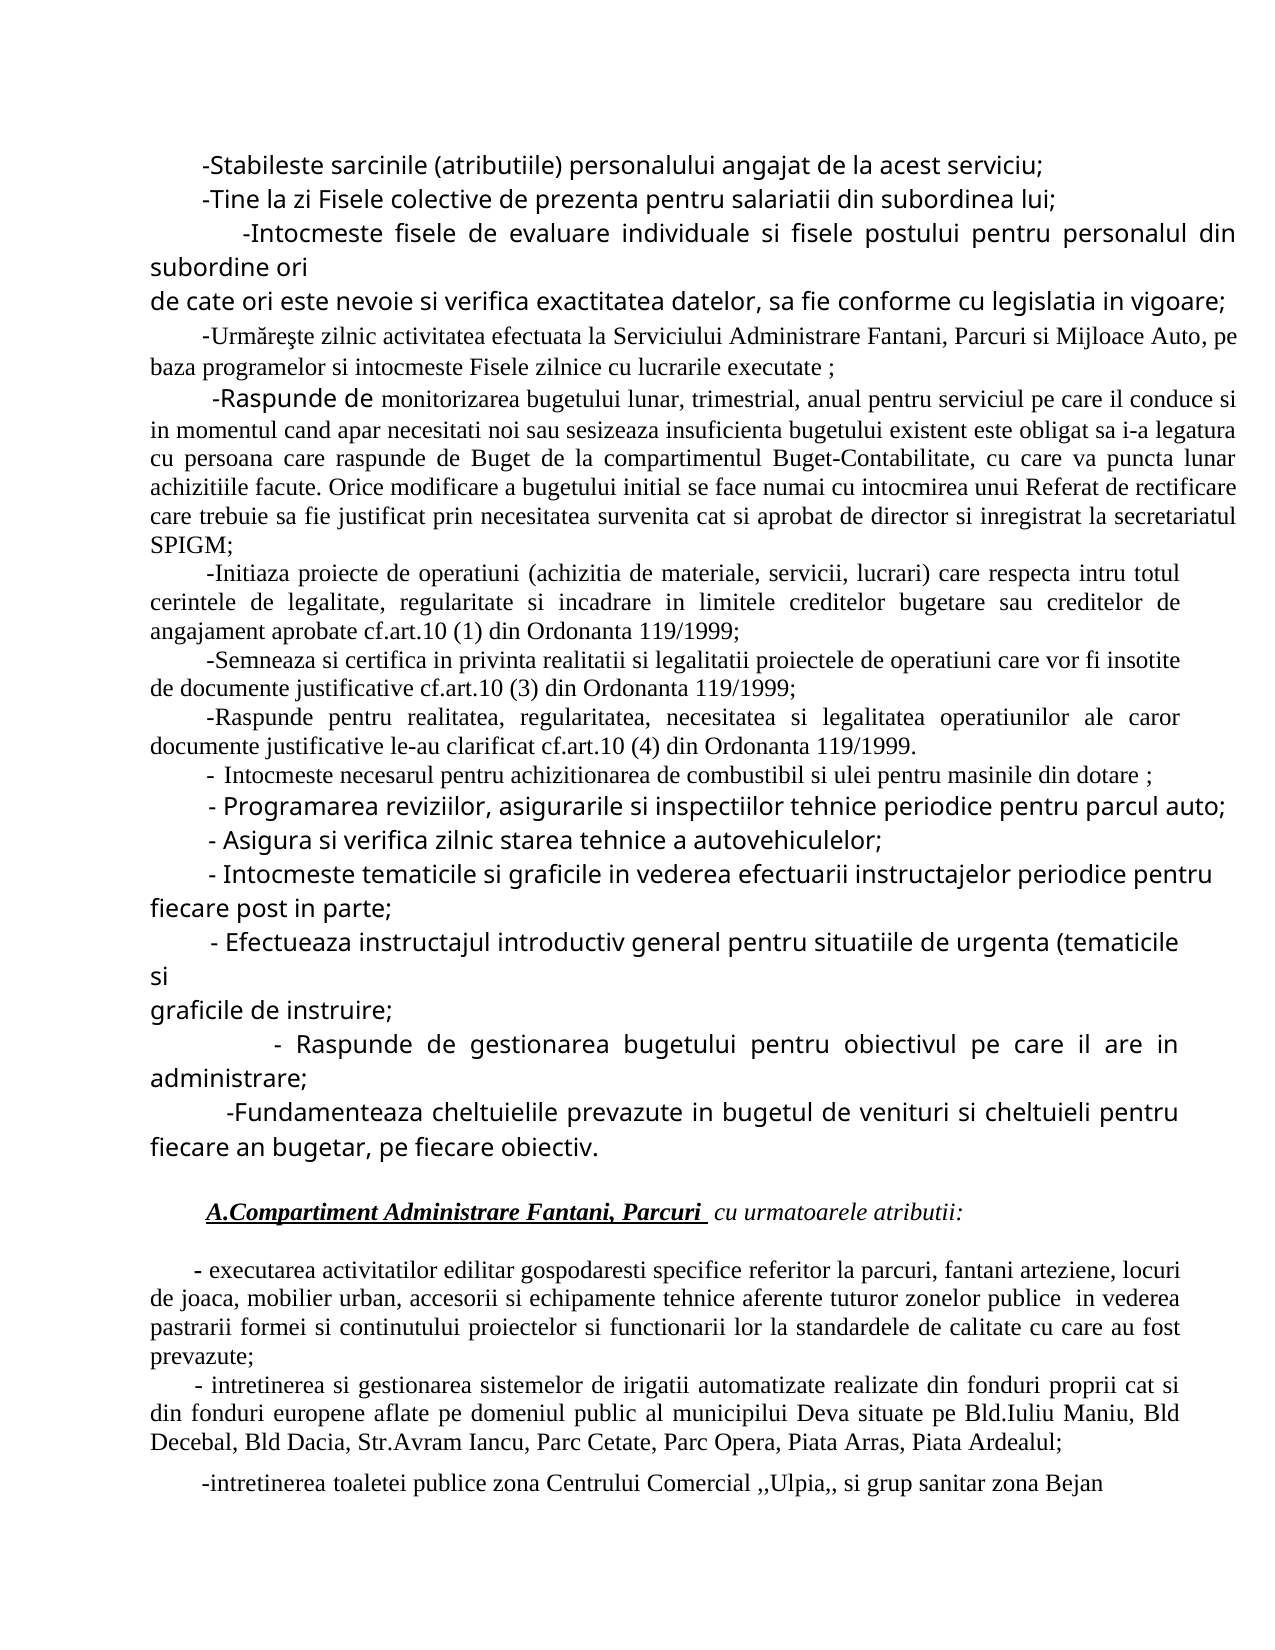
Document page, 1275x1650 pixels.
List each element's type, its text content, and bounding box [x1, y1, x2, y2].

text -Raspunde de monitorizarea bugetului lunar, trimestrial, anual pentru serviciul pe care il conduce si in momentul cand apar necesitati noi sau sesizeaza insuficienta bugetului existent este obligat sa i-a legatura cu persoana care raspunde de Buget de la compartimentul Buget-Contabilitate, cu care va puncta lunar achizitiile facute. Orice modificare a bugetului initial se face numai cu intocmirea unui Referat de rectificare care trebuie sa fie justificat prin necesitatea survenita cat si aprobat de director si inregistrat la secretariatul SPIGM; [150, 381, 1237, 558]
text fiecare post in parte; [150, 891, 1237, 925]
text - Programarea reviziilor, asigurarile si inspectiilor tehnice periodice pentru parcul auto; [150, 788, 1237, 823]
text - Efectueaza instructajul introductiv general pentru situatiile de urgenta (tematicile si [150, 925, 1181, 993]
text -Urmăreşte zilnic activitatea efectuata la Serviciului Administrare Fantani, Parcuri si Mijloace Auto, pe baza programelor si intocmeste Fisele zilnice cu lucrarile executate ; [150, 318, 1237, 381]
text -Stabileste sarcinile (atributiile) personalului angajat de la acest serviciu; [150, 148, 1237, 182]
text -Tine la zi Fisele colective de prezenta pentru salariatii din subordinea lui; [150, 182, 1237, 216]
text -Initiaza proiecte de operatiuni (achizitia de materiale, servicii, lucrari) care respecta intru totul cerintele de legalitate, regularitate si incadrare in limitele creditelor bugetare sau creditelor de angajament aprobate cf.art.10 (1) din Ordonanta 119/1999; [150, 558, 1181, 645]
text - executarea activitatilor edilitar gospodaresti specifice referitor la parcuri, fantani arteziene, locuri de joaca, mobilier urban, accesorii si echipamente tehnice aferente tuturor zonelor publice in vederea pastrarii formei si continutului proiectelor si functionarii lor la standardele de calitate cu care au fost prevazute; [150, 1255, 1181, 1370]
text - intretinerea si gestionarea sistemelor de irigatii automatizate realizate din fonduri proprii cat si din fonduri europene aflate pe domeniul public al municipilui Deva situate pe Bld.Iuliu Maniu, Bld Decebal, Bld Dacia, Str.Avram Iancu, Parc Cetate, Parc Opera, Piata Arras, Piata Ardealul; [150, 1370, 1181, 1456]
list Intocmeste necesarul pentru achizitionarea de combustibil si ulei pentru masinile din dotare ; [150, 760, 1181, 788]
text - Intocmeste tematicile si graficile in vederea efectuarii instructajelor periodice pentru [150, 857, 1237, 891]
text -Intocmeste fisele de evaluare individuale si fisele postului pentru personalul din subordine ori [150, 216, 1237, 284]
text -Fundamenteaza cheltuielile prevazute in bugetul de venituri si cheltuieli pentru fiecare an bugetar, pe fiecare obiectiv. [150, 1095, 1181, 1163]
text de cate ori este nevoie si verifica exactitatea datelor, sa fie conforme cu legislatia in vigoare; [150, 284, 1237, 318]
text - Asigura si verifica zilnic starea tehnice a autovehiculelor; [150, 823, 1237, 857]
text -Semneaza si certifica in privinta realitatii si legalitatii proiectele de operatiuni care vor fi insotite de documente justificative cf.art.10 (3) din Ordonanta 119/1999; [150, 645, 1181, 702]
text -intretinerea toaletei publice zona Centrului Comercial ,,Ulpia,, si grup sanitar zona Bejan [150, 1468, 1196, 1497]
text graficile de instruire; [150, 993, 1181, 1027]
text - Raspunde de gestionarea bugetului pentru obiectivul pe care il are in administrare; [150, 1027, 1181, 1095]
text -Raspunde pentru realitatea, regularitatea, necesitatea si legalitatea operatiunilor ale caror documente justificative le-au clarificat cf.art.10 (4) din Ordonanta 119/1999. [150, 702, 1181, 760]
list A.Compartiment Administrare Fantani, Parcuri cu urmatoarele atributii: [150, 1197, 1181, 1226]
